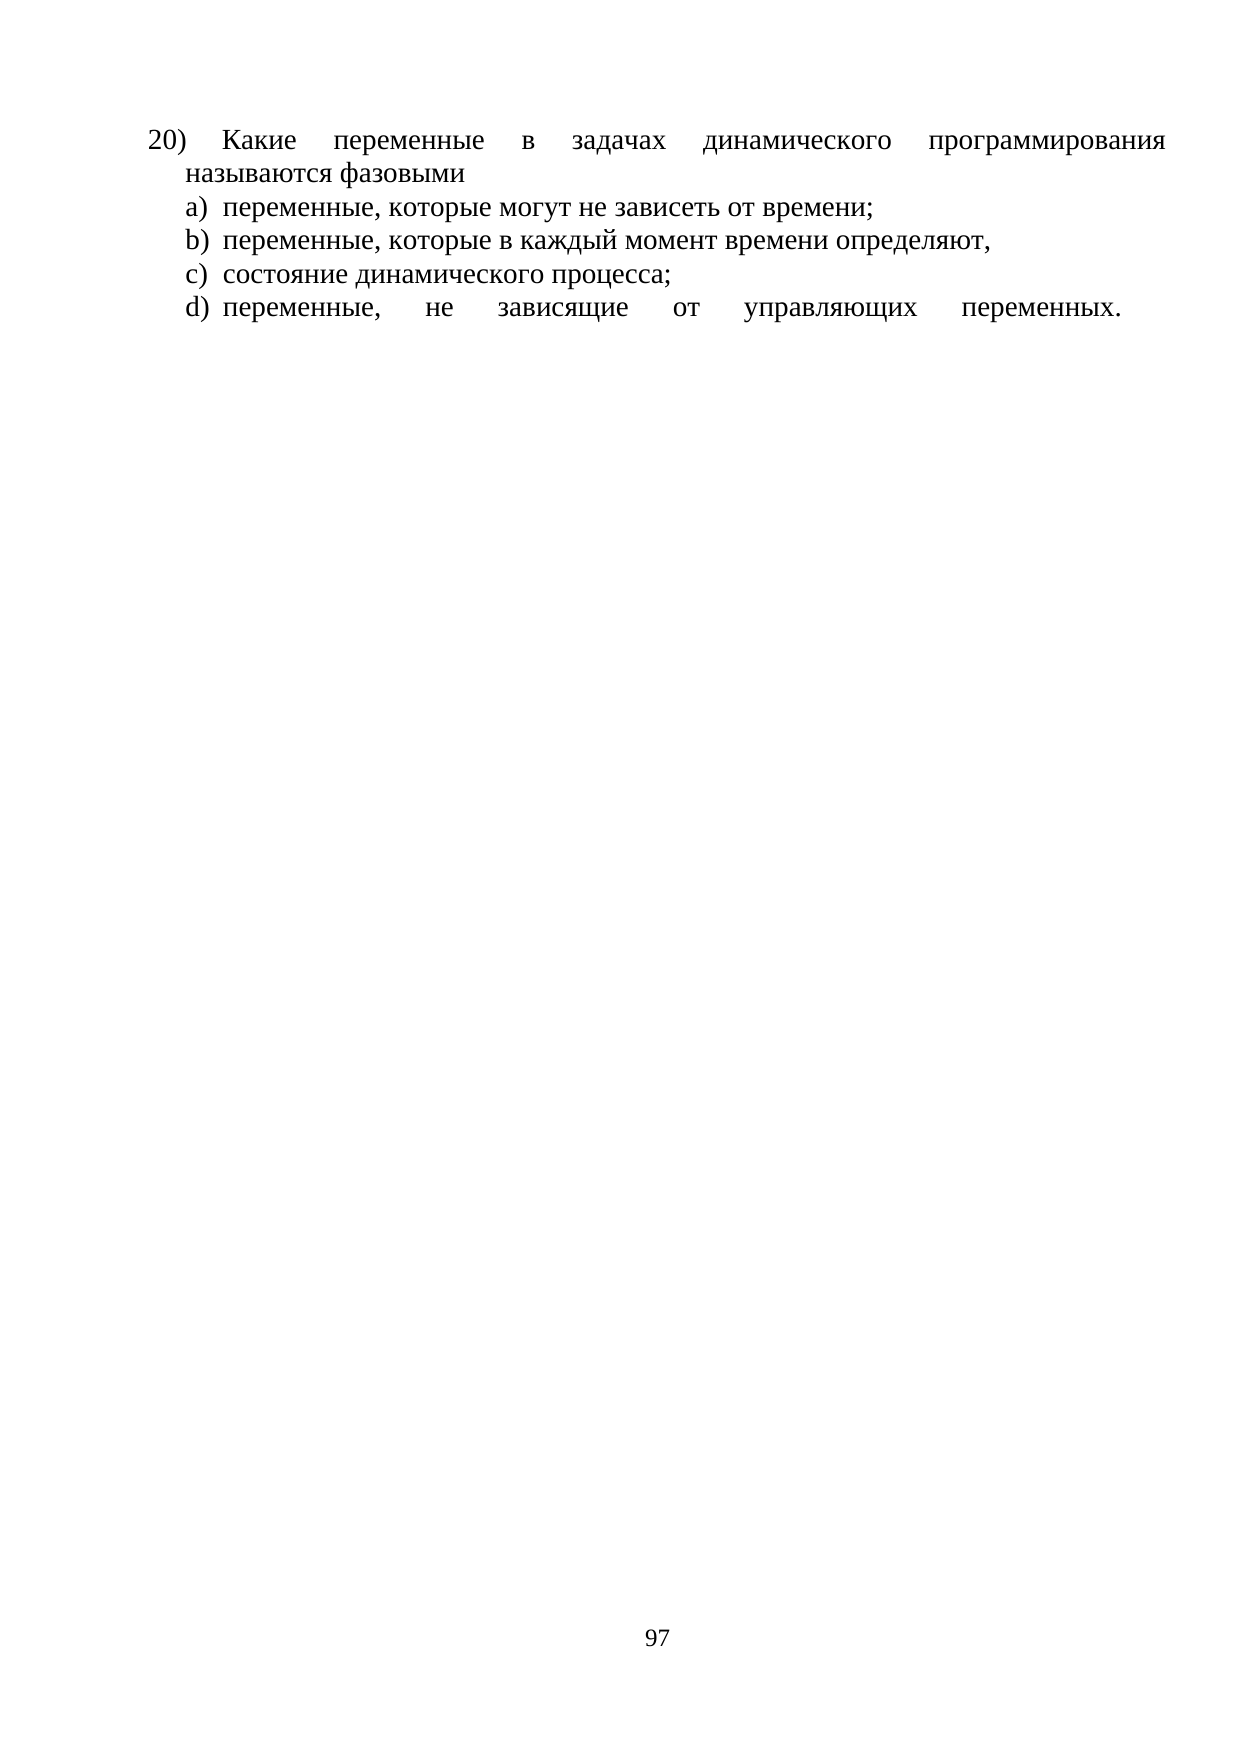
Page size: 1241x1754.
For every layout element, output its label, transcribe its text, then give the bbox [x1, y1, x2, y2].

list переменные, не зависящие от управляющих переменных. [185, 289, 1167, 351]
list состояние динамического процесса; [185, 256, 1167, 289]
list переменные, которые могут не зависеть от времени; [185, 189, 1167, 222]
list переменные, которые в каждый момент времени определяют, [185, 222, 1167, 256]
list Какие переменные в задачах динамического программирования называются фазовыми [148, 122, 1167, 189]
